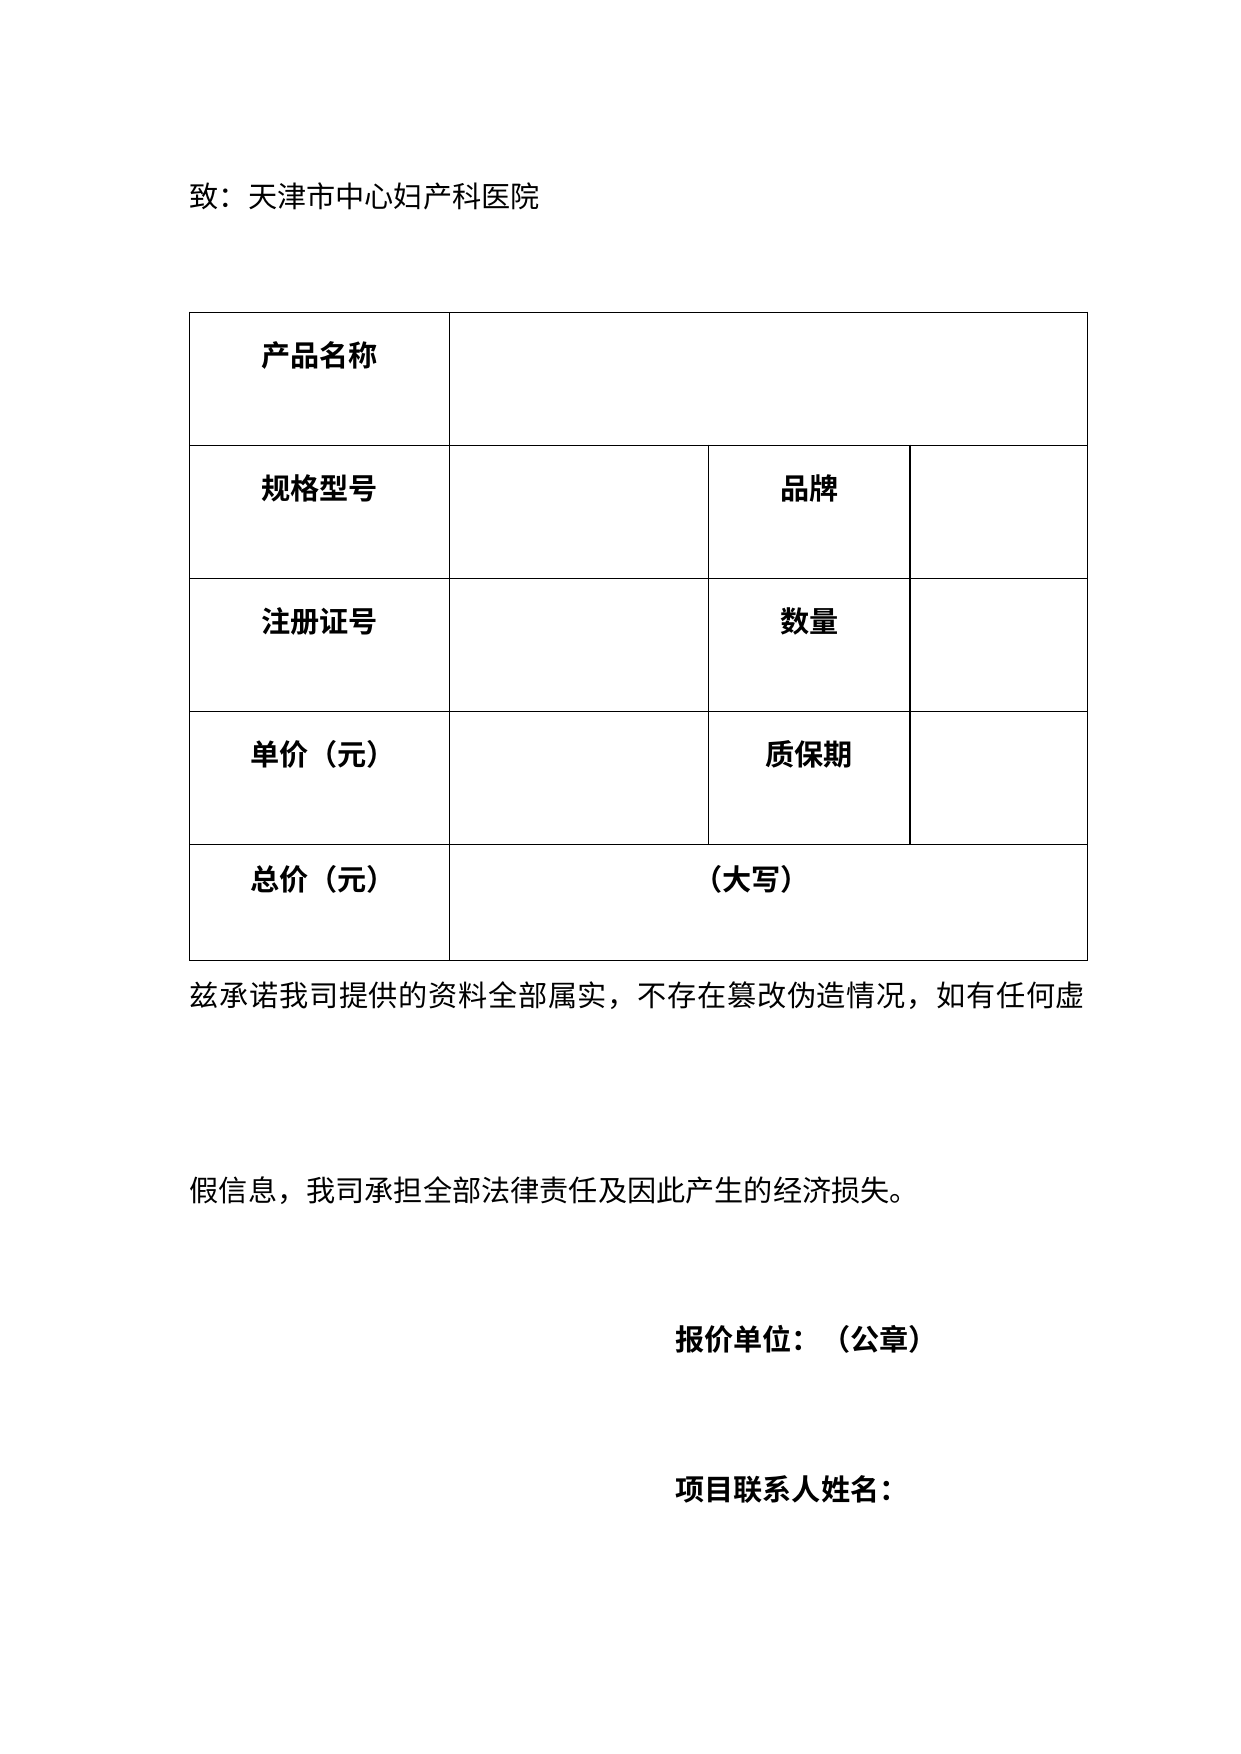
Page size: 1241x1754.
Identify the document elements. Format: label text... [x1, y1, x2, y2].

table_cell [911, 712, 1087, 844]
text 致：天津市中心妇产科医院 [189, 162, 1087, 227]
table_cell [911, 579, 1087, 711]
text 报价单位：（公章） [470, 1306, 1087, 1371]
text 兹承诺我司提供的资料全部属实，不存在篡改伪造情况，如有任何虚假信息，我司承担全部法律责任及因此产生的经济损失。 [189, 961, 1087, 1221]
table_cell 数量 [709, 579, 909, 711]
table_cell [450, 579, 708, 711]
table_cell [450, 712, 708, 844]
table_cell 质保期 [709, 712, 909, 844]
table_header [450, 313, 1087, 444]
table_cell （大写） [450, 845, 1087, 960]
table_cell 品牌 [709, 446, 909, 578]
table_cell [911, 446, 1087, 578]
table_header 产品名称 [190, 313, 449, 444]
table_cell 单价（元） [190, 712, 449, 844]
table_cell 规格型号 [190, 446, 449, 578]
table_cell 注册证号 [190, 579, 449, 711]
text 项目联系人姓名： [470, 1455, 1087, 1520]
table_cell 总价（元） [190, 845, 449, 960]
table_cell [450, 446, 708, 578]
